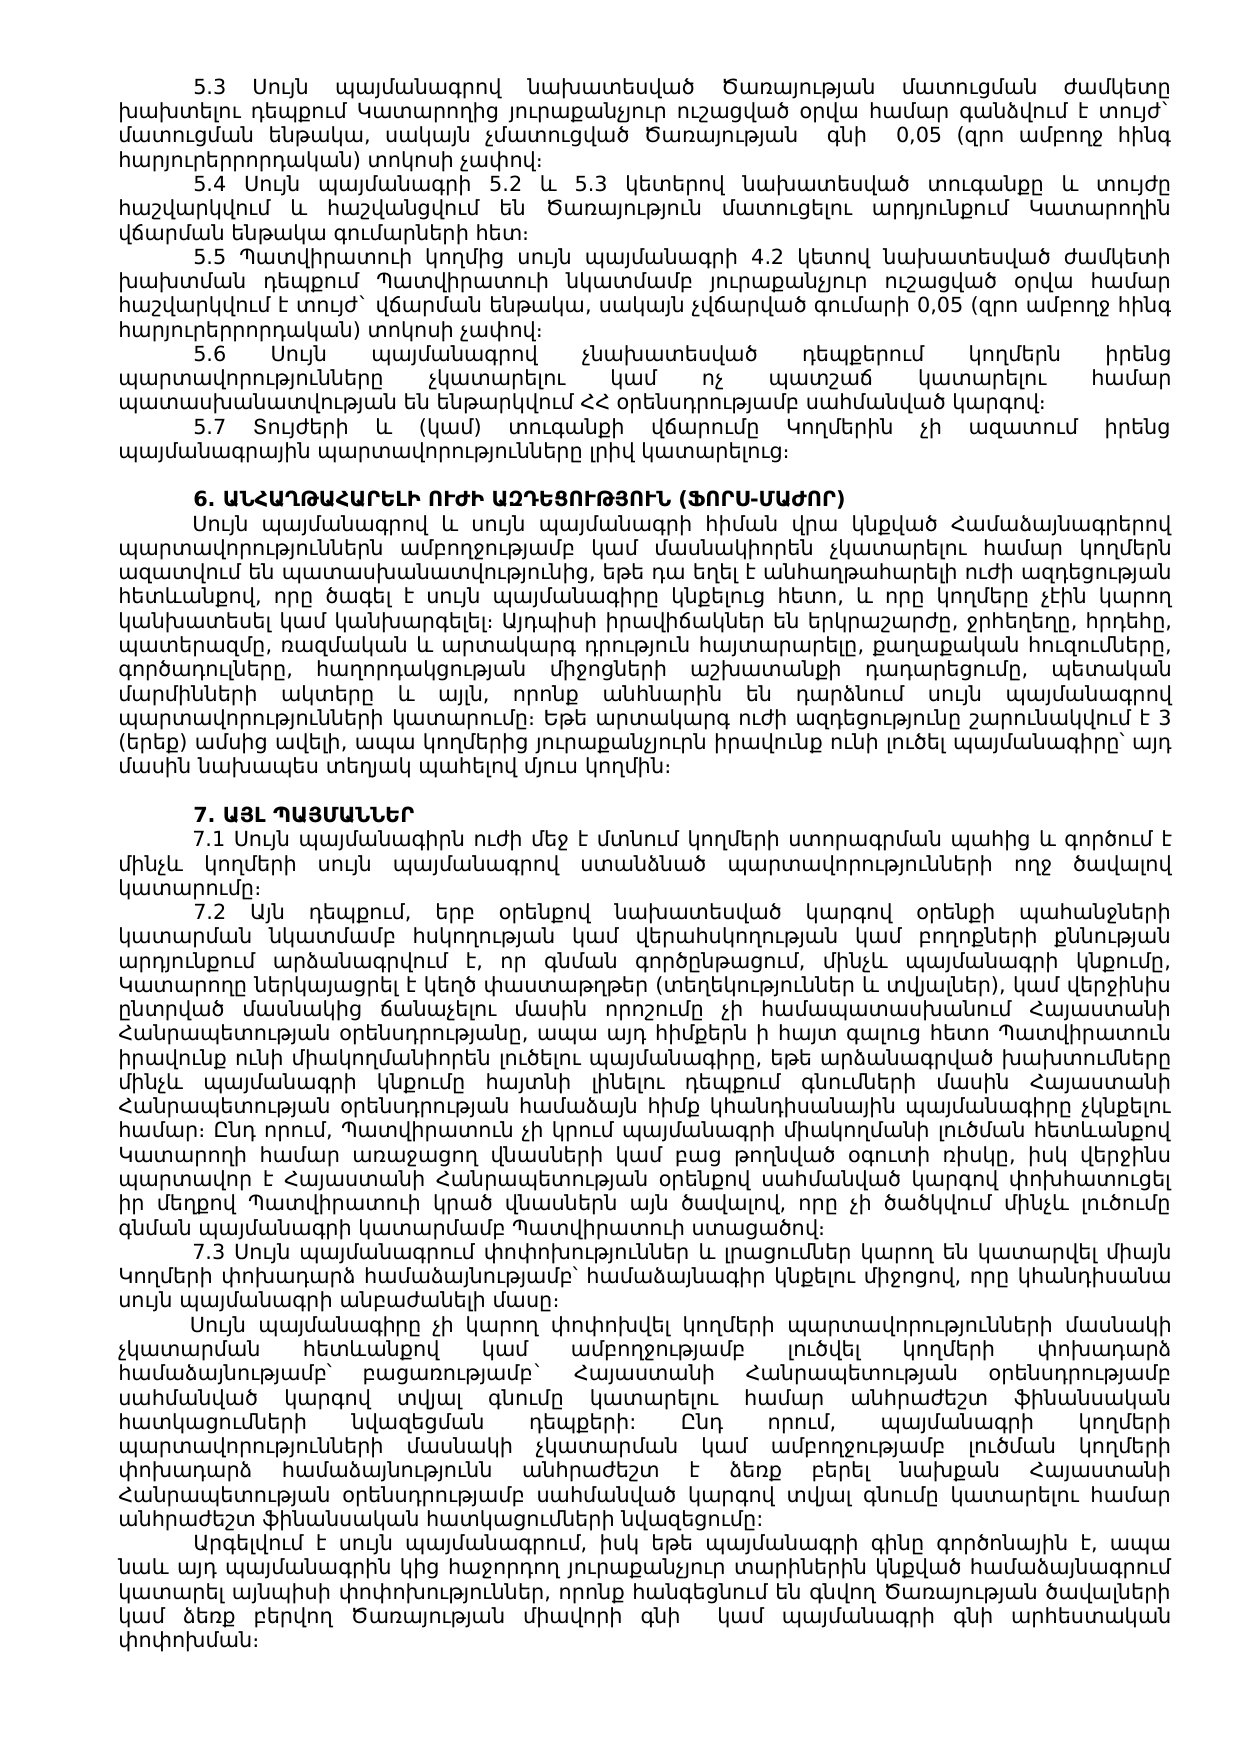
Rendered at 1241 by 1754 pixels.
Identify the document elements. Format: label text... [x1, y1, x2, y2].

text 5.7 Տույժերի և (կամ) տուգանքի վճարումը Կողմերին չի ազատում իրենց պայմանագրային պարտավորությունները լրիվ կատարելուց։ [118, 415, 1172, 463]
text Սույն պայմանագիրը չի կարող փոփոխվել կողմերի պարտավորությունների մասնակի չկատարման հետևանքով կամ ամբողջությամբ լուծվել կողմերի փոխադարձ համաձայնությամբ՝ բացառությամբ` Հայաստանի Հանրապետության օրենսդրությամբ սահմանված կարգով տվյալ գնումը կատարելու համար անհրաժեշտ ֆինանսական հատկացումների նվազեցման դեպքերի: Ընդ որում, պայմանագրի կողմերի պարտավորությունների մասնակի չկատարման կամ ամբողջությամբ լուծման կողմերի փոխադարձ համաձայնությունն անհրաժեշտ է ձեռք բերել նախքան Հայաստանի Հանրապետության օրենսդրությամբ սահմանված կարգով տվյալ գնումը կատարելու համար անհրաժեշտ ֆինանսական հատկացումների նվազեցումը: [118, 1313, 1172, 1531]
text 5.4 Սույն պայմանագրի 5.2 և 5.3 կետերով նախատեսված տուգանքը և տույժը հաշվարկվում և հաշվանցվում են Ծառայություն մատուցելու արդյունքում Կատարողին վճարման ենթակա գումարների հետ։ [118, 172, 1172, 245]
text 5.6 Սույն պայմանագրով չնախատեսված դեպքերում կողմերն իրենց պարտավորությունները չկատարելու կամ ոչ պատշաճ կատարելու համար պատասխանատվության են ենթարկվում ՀՀ օրենսդրությամբ սահմանված կարգով։ [118, 342, 1172, 415]
text 7.1 Սույն պայմանագիրն ուժի մեջ է մտնում կողմերի ստորագրման պահից և գործում է մինչև կողմերի սույն պայմանագրով ստանձնած պարտավորությունների ողջ ծավալով կատարումը։ [118, 827, 1172, 900]
text 7. ԱՅԼ ՊԱՅՄԱՆՆԵՐ [118, 803, 1172, 827]
text 6. ԱՆՀԱՂԹԱՀԱՐԵԼԻ ՈՒԺԻ ԱԶԴԵՑՈՒԹՅՈՒՆ (ՖՈՐՍ-ՄԱԺՈՐ) [118, 487, 1172, 512]
text 5.5 Պատվիրատուի կողմից սույն պայմանագրի 4.2 կետով նախատեսված ժամկետի խախտման դեպքում Պատվիրատուի նկատմամբ յուրաքանչյուր ուշացված օրվա համար հաշվարկվում է տույժ` վճարման ենթակա, սակայն չվճարված գումարի 0,05 (զրո ամբողջ հինգ հարյուրերրորդական) տոկոսի չափով։ [118, 245, 1172, 342]
text 5.3 Սույն պայմանագրով նախատեսված Ծառայության մատուցման ժամկետը խախտելու դեպքում Կատարողից յուրաքանչյուր ուշացված օրվա համար գանձվում է տույժ` մատուցման ենթակա, սակայն չմատուցված Ծառայության գնի 0,05 (զրո ամբողջ հինգ հարյուրերրորդական) տոկոսի չափով։ [118, 75, 1172, 172]
text Սույն պայմանագրով և սույն պայմանագրի հիման վրա կնքված Համաձայնագրերով պարտավորություններն ամբողջությամբ կամ մասնակիորեն չկատարելու համար կողմերն ազատվում են պատասխանատվությունից, եթե դա եղել է անհաղթահարելի ուժի ազդեցության հետևանքով, որը ծագել է սույն պայմանագիրը կնքելուց հետո, և որը կողմերը չէին կարող կանխատեսել կամ կանխարգելել։ Այդպիսի իրավիճակներ են երկրաշարժը, ջրհեղեղը, հրդեհը, պատերազմը, ռազմական և արտակարգ դրություն հայտարարելը, քաղաքական հուզումները, գործադուլները, հաղորդակցության միջոցների աշխատանքի դադարեցումը, պետական մարմինների ակտերը և այլն, որոնք անհնարին են դարձնում սույն պայմանագրով պարտավորությունների կատարումը։ Եթե արտակարգ ուժի ազդեցությունը շարունակվում է 3 (երեք) ամսից ավելի, ապա կողմերից յուրաքանչյուրն իրավունք ունի լուծել պայմանագիրը՝ այդ մասին նախապես տեղյակ պահելով մյուս կողմին։ [118, 512, 1172, 779]
text 7.3 Սույն պայմանագրում փոփոխություններ և լրացումներ կարող են կատարվել միայն Կողմերի փոխադարձ համաձայնությամբ՝ համաձայնագիր կնքելու միջոցով, որը կհանդիսանա սույն պայմանագրի անբաժանելի մասը։ [118, 1240, 1172, 1313]
text Արգելվում է սույն պայմանագրում, իսկ եթե պայմանագրի գինը գործոնային է, ապա նաև այդ պայմանագրին կից հաջորդող յուրաքանչյուր տարիներին կնքված համաձայնագրում կատարել այնպիսի փոփոխություններ, որոնք հանգեցնում են գնվող Ծառայության ծավալների կամ ձեռք բերվող Ծառայության միավորի գնի կամ պայմանագրի գնի արհեստական փոփոխման։ [118, 1531, 1172, 1652]
text 7.2 Այն դեպքում, երբ օրենքով նախատեսված կարգով օրենքի պահանջների կատարման նկատմամբ հսկողության կամ վերահսկողության կամ բողոքների քննության արդյունքում արձանագրվում է, որ գնման գործընթացում, մինչև պայմանագրի կնքումը, Կատարողը ներկայացրել է կեղծ փաստաթղթեր (տեղեկություններ և տվյալներ), կամ վերջինիս ընտրված մասնակից ճանաչելու մասին որոշումը չի համապատասխանում Հայաստանի Հանրապետության օրենսդրությանը, ապա այդ հիմքերն ի հայտ գալուց հետո Պատվիրատուն իրավունք ունի միակողմանիորեն լուծելու պայմանագիրը, եթե արձանագրված խախտումները մինչև պայմանագրի կնքումը հայտնի լինելու դեպքում գնումների մասին Հայաստանի Հանրապետության օրենսդրության համաձայն հիմք կհանդիսանային պայմանագիրը չկնքելու համար։ Ընդ որում, Պատվիրատուն չի կրում պայմանագրի միակողմանի լուծման հետևանքով Կատարողի համար առաջացող վնասների կամ բաց թողնված օգուտի ռիսկը, իսկ վերջինս պարտավոր է Հայաստանի Հանրապետության օրենքով սահմանված կարգով փոխհատուցել իր մեղքով Պատվիրատուի կրած վնասներն այն ծավալով, որը չի ծածկվում մինչև լուծումը գնման պայմանագրի կատարմամբ Պատվիրատուի ստացածով։ [118, 900, 1172, 1240]
